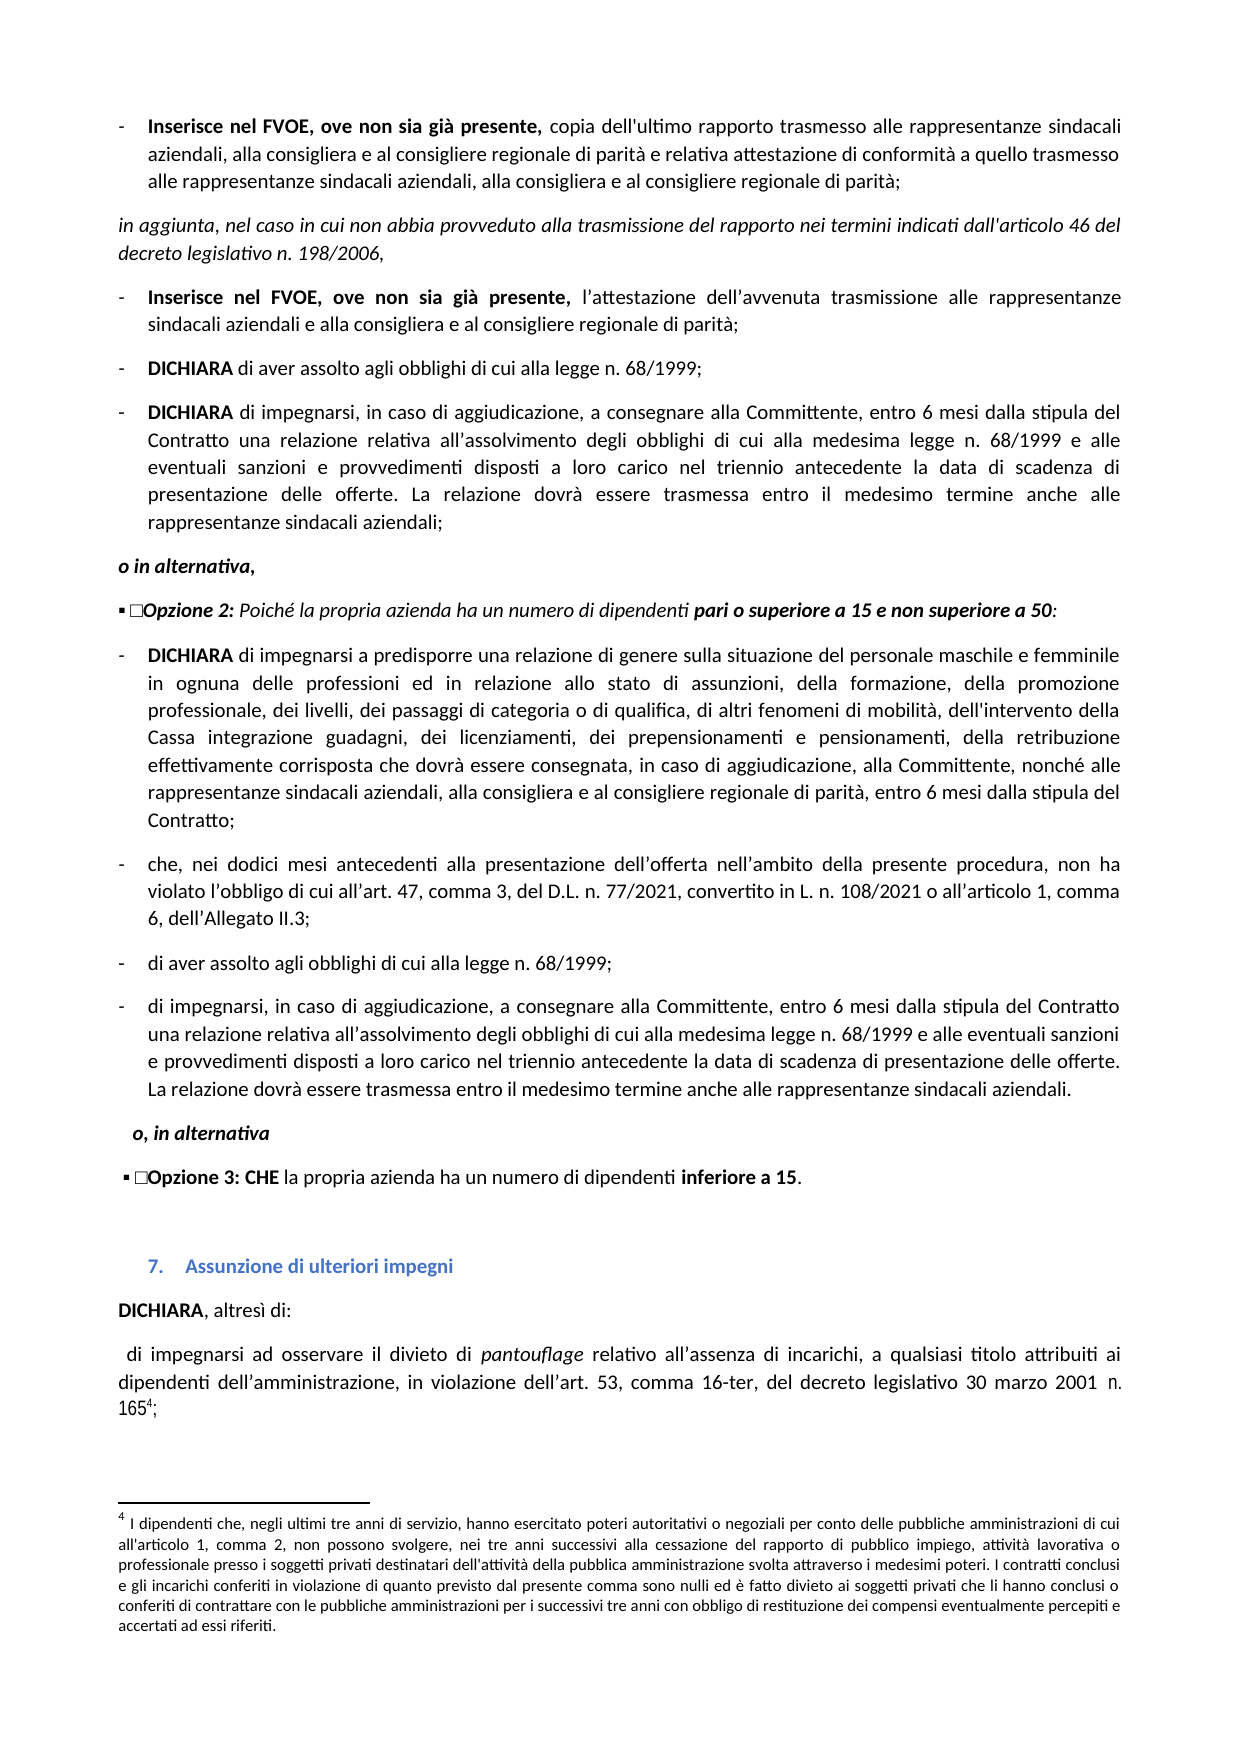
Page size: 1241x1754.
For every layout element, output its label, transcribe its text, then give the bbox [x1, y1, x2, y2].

text ▪ □Opzione 3: CHE la propria azienda ha un numero di dipendenti inferiore a 15. [118, 1164, 1122, 1191]
text - DICHIARA di impegnarsi a predisporre una relazione di genere sulla situazione del personale maschile e femminile in ognuna delle professioni ed in relazione allo stato di assunzioni, della formazione, della promozione professionale, dei livelli, dei passaggi di categoria o di qualifica, di altri fenomeni di mobilità, dell'intervento della Cassa integrazione guadagni, dei licenziamenti, dei prepensionamenti e pensionamenti, della retribuzione effettivamente corrisposta che dovrà essere consegnata, in caso di aggiudicazione, alla Committente, nonché alle rappresentanze sindacali aziendali, alla consigliera e al consigliere regionale di parità, entro 6 mesi dalla stipula del Contratto; [118, 642, 1122, 832]
text - di impegnarsi, in caso di aggiudicazione, a consegnare alla Committente, entro 6 mesi dalla stipula del Contratto una relazione relativa all’assolvimento degli obblighi di cui alla medesima legge n. 68/1999 e alle eventuali sanzioni e provvedimenti disposti a loro carico nel triennio antecedente la data di scadenza di presentazione delle offerte. La relazione dovrà essere trasmessa entro il medesimo termine anche alle rappresentanze sindacali aziendali. [118, 994, 1122, 1101]
list Assunzione di ulteriori impegni [148, 1253, 1122, 1279]
text o, in alternativa [118, 1120, 1122, 1145]
text - che, nei dodici mesi antecedenti alla presentazione dell’offerta nell’ambito della presente procedura, non ha violato l’obbligo di cui all’art. 47, comma 3, del D.L. n. 77/2021, convertito in L. n. 108/2021 o all’articolo 1, comma 6, dell’Allegato II.3; [118, 851, 1122, 931]
text - di aver assolto agli obblighi di cui alla legge n. 68/1999; [118, 950, 1122, 975]
text in aggiunta, nel caso in cui non abbia provveduto alla trasmissione del rapporto nei termini indicati dall'articolo 46 del decreto legislativo n. 198/2006, [118, 212, 1122, 265]
text - Inserisce nel FVOE, ove non sia già presente, copia dell'ultimo rapporto trasmesso alle rappresentanze sindacali aziendali, alla consigliera e al consigliere regionale di parità e relativa attestazione di conformità a quello trasmesso alle rappresentanze sindacali aziendali, alla consigliera e al consigliere regionale di parità; [118, 114, 1122, 194]
text - DICHIARA di impegnarsi, in caso di aggiudicazione, a consegnare alla Committente, entro 6 mesi dalla stipula del Contratto una relazione relativa all’assolvimento degli obblighi di cui alla medesima legge n. 68/1999 e alle eventuali sanzioni e provvedimenti disposti a loro carico nel triennio antecedente la data di scadenza di presentazione delle offerte. La relazione dovrà essere trasmessa entro il medesimo termine anche alle rappresentanze sindacali aziendali; [118, 399, 1122, 534]
text - DICHIARA di aver assolto agli obblighi di cui alla legge n. 68/1999; [118, 355, 1122, 381]
text - Inserisce nel FVOE, ove non sia già presente, l’attestazione dell’avvenuta trasmissione alle rappresentanze sindacali aziendali e alla consigliera e al consigliere regionale di parità; [118, 284, 1122, 337]
text di impegnarsi ad osservare il divieto di pantouflage relativo all’assenza di incarichi, a qualsiasi titolo attribuiti ai dipendenti dell’amministrazione, in violazione dell’art. 53, comma 16-ter, del decreto legislativo 30 marzo 2001 n. 165; [118, 1341, 1122, 1420]
text DICHIARA, altresì di: [118, 1297, 1122, 1323]
text ▪ □Opzione 2: Poiché la propria azienda ha un numero di dipendenti pari o superiore a 15 e non superiore a 50: [118, 597, 1122, 624]
text o in alternativa, [118, 553, 1122, 578]
